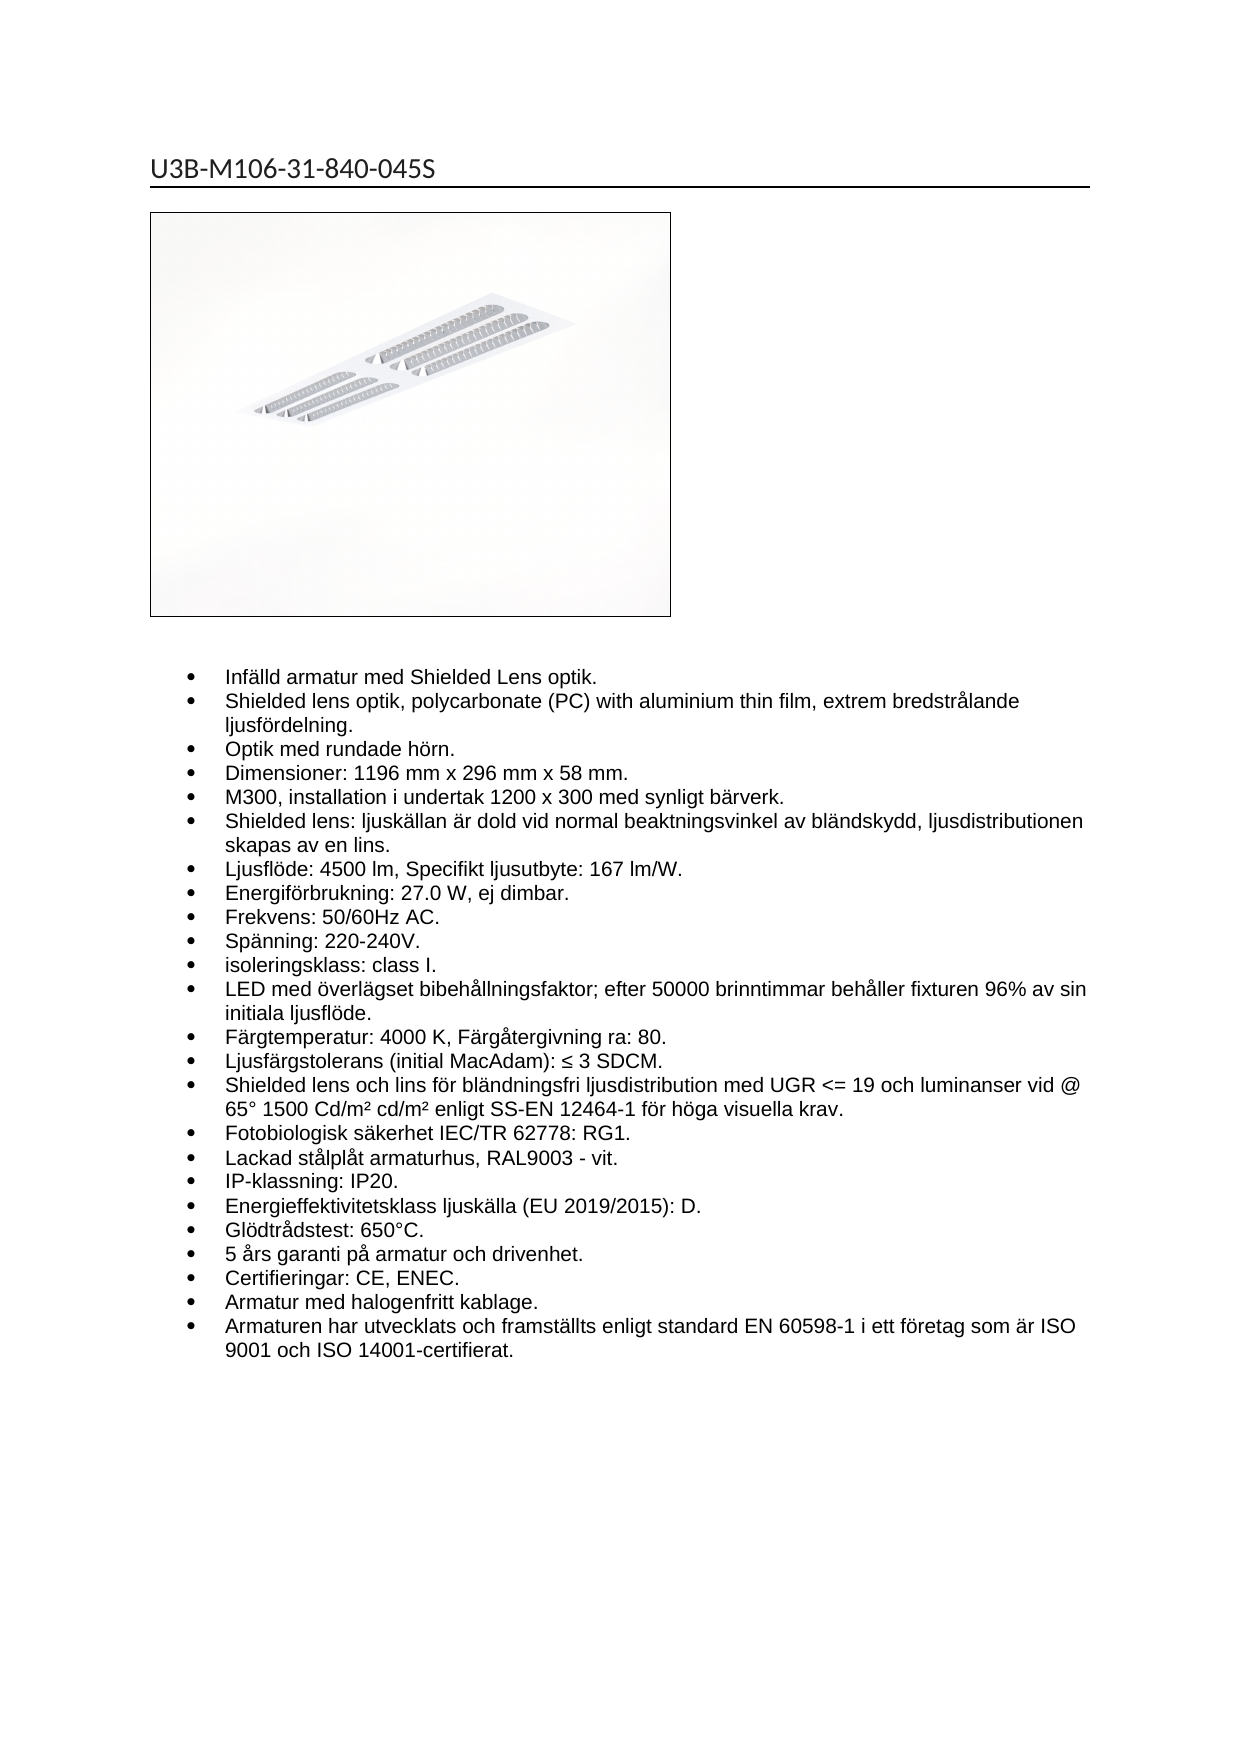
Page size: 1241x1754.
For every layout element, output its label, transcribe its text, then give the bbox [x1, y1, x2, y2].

list Certifieringar: CE, ENEC. [187, 1266, 1090, 1290]
list LED med överlägset bibehållningsfaktor; efter 50000 brinntimmar behåller fixturen 96% av sin initiala ljusflöde. [187, 977, 1090, 1025]
list Optik med rundade hörn. [187, 737, 1090, 761]
list Infälld armatur med Shielded Lens optik. [187, 664, 1090, 688]
list isoleringsklass: class I. [187, 953, 1090, 977]
list Ljusfärgstolerans (initial MacAdam): ≤ 3 SDCM. [187, 1049, 1090, 1073]
text U3B-M106-31-840-045S [150, 150, 1090, 186]
list Shielded lens och lins för bländningsfri ljusdistribution med UGR <= 19 och luminanser vid @ 65° 1500 Cd/m² cd/m² enligt SS-EN 12464-1 för höga visuella krav. [187, 1073, 1090, 1121]
list Shielded lens optik, polycarbonate (PC) with aluminium thin film, extrem bredstrålande ljusfördelning. [187, 688, 1090, 737]
list Fotobiologisk säkerhet IEC/TR 62778: RG1. [187, 1121, 1090, 1145]
list Shielded lens: ljuskällan är dold vid normal beaktningsvinkel av bländskydd, ljusdistributionen skapas av en lins. [187, 809, 1090, 857]
list 5 års garanti på armatur och drivenhet. [187, 1242, 1090, 1266]
list IP-klassning: IP20. [187, 1169, 1090, 1193]
list Lackad stålplåt armaturhus, RAL9003 - vit. [187, 1145, 1090, 1169]
list Ljusflöde: 4500 lm, Specifikt ljusutbyte: 167 lm/W. [187, 857, 1090, 881]
list Energieffektivitetsklass ljuskälla (EU 2019/2015): D. [187, 1193, 1090, 1217]
list Energiförbrukning: 27.0 W, ej dimbar. [187, 881, 1090, 905]
list Armaturen har utvecklats och framställts enligt standard EN 60598-1 i ett företag som är ISO 9001 och ISO 14001-certifierat. [187, 1314, 1090, 1362]
list Glödtrådstest: 650°C. [187, 1217, 1090, 1242]
list Frekvens: 50/60Hz AC. [187, 905, 1090, 929]
list Spänning: 220-240V. [187, 929, 1090, 953]
picture [151, 213, 670, 616]
list M300, installation i undertak 1200 x 300 med synligt bärverk. [187, 785, 1090, 809]
list Färgtemperatur: 4000 K, Färgåtergivning ra: 80. [187, 1025, 1090, 1049]
list Armatur med halogenfritt kablage. [187, 1290, 1090, 1314]
list Dimensioner: 1196 mm x 296 mm x 58 mm. [187, 761, 1090, 785]
